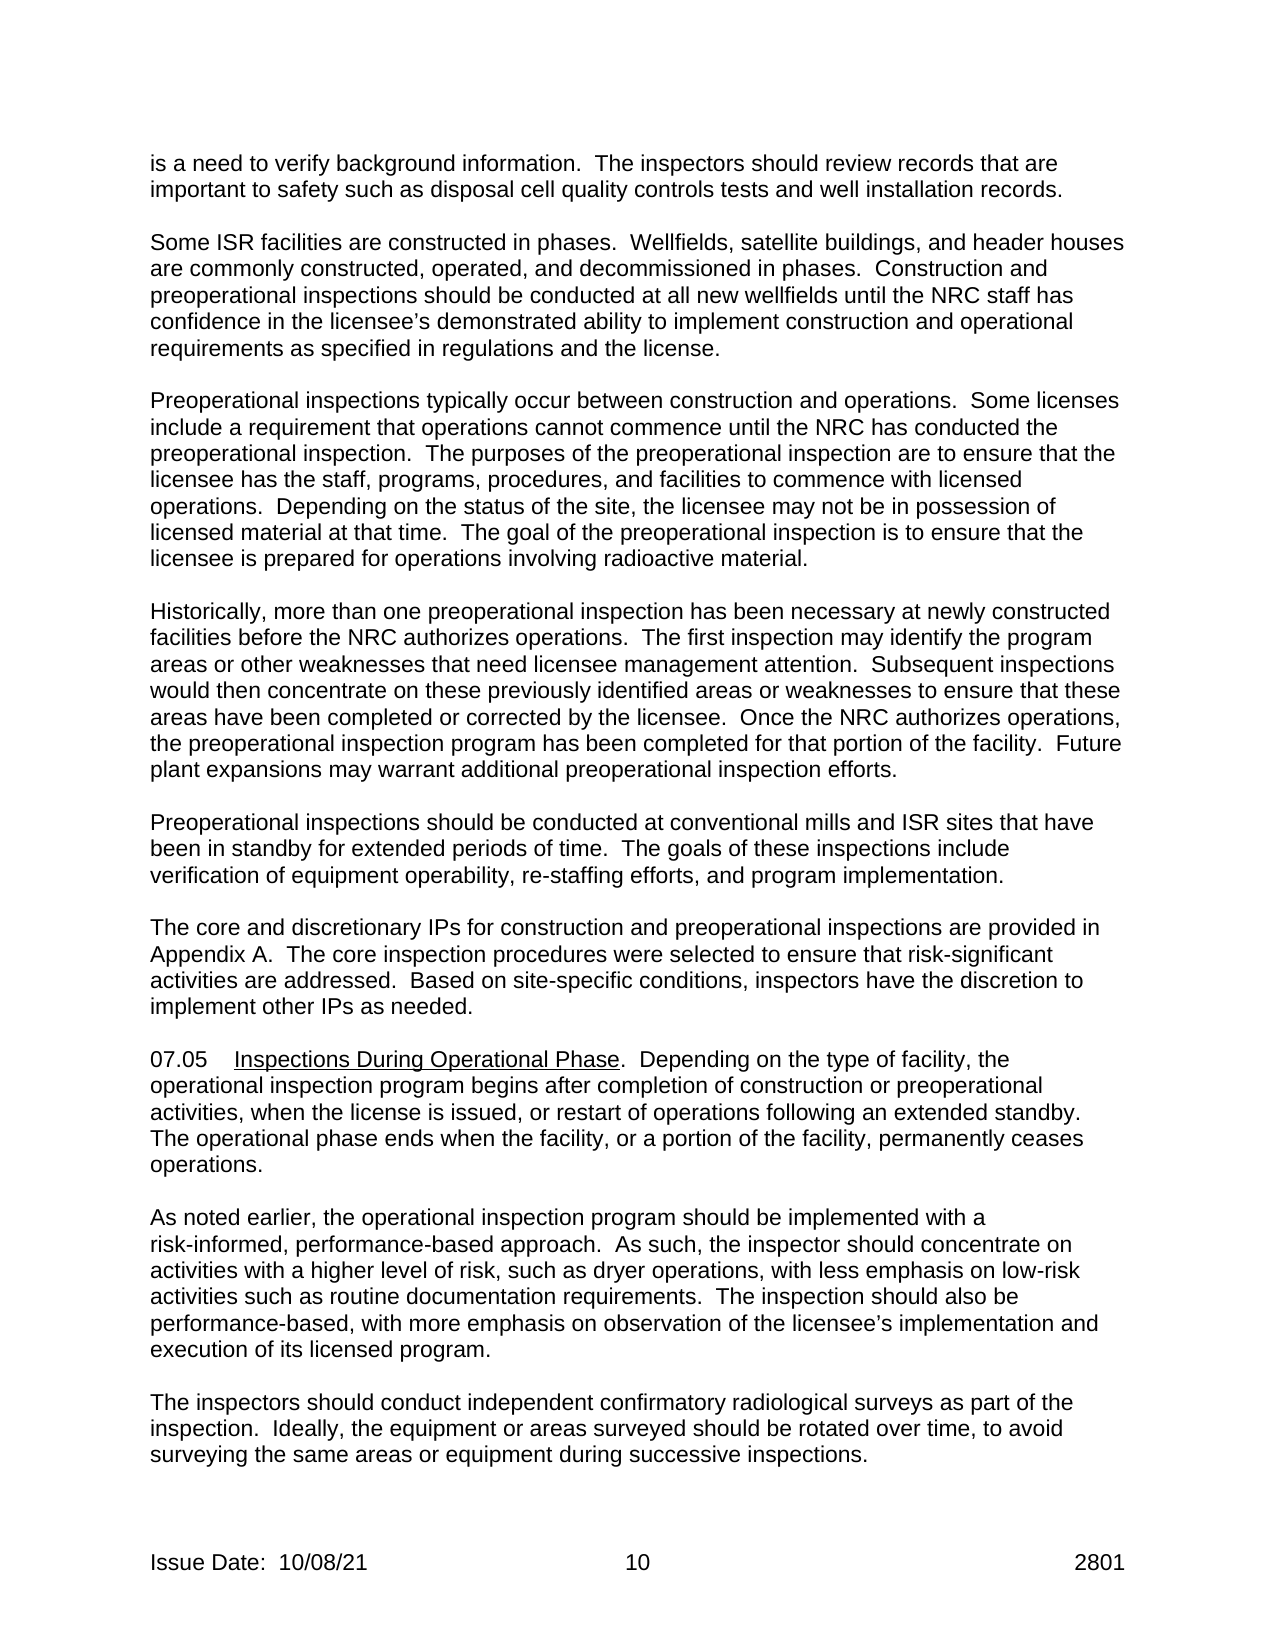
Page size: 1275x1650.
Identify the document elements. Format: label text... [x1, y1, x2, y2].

text The inspectors should conduct independent confirmatory radiological surveys as part of the inspection. Ideally, the equipment or areas surveyed should be rotated over time, to avoid surveying the same areas or equipment during successive inspections. [150, 1389, 1125, 1468]
text Historically, more than one preoperational inspection has been necessary at newly constructed facilities before the NRC authorizes operations. The first inspection may identify the program areas or other weaknesses that need licensee management attention. Subsequent inspections would then concentrate on these previously identified areas or weaknesses to ensure that these areas have been completed or corrected by the licensee. Once the NRC authorizes operations, the preoperational inspection program has been completed for that portion of the facility. Future plant expansions may warrant additional preoperational inspection efforts. [150, 598, 1125, 782]
text Preoperational inspections typically occur between construction and operations. Some licenses include a requirement that operations cannot commence until the NRC has conducted the preoperational inspection. The purposes of the preoperational inspection are to ensure that the licensee has the staff, programs, procedures, and facilities to commence with licensed operations. Depending on the status of the site, the licensee may not be in possession of licensed material at that time. The goal of the preoperational inspection is to ensure that the licensee is prepared for operations involving radioactive material. [150, 387, 1125, 572]
text Preoperational inspections should be conducted at conventional mills and ISR sites that have been in standby for extended periods of time. The goals of these inspections include verification of equipment operability, re-staffing efforts, and program implementation. [150, 809, 1125, 888]
text The core and discretionary IPs for construction and preoperational inspections are provided in Appendix A. The core inspection procedures were selected to ensure that risk-significant activities are addressed. Based on site-specific conditions, inspectors have the discretion to implement other IPs as needed. [150, 914, 1125, 1020]
text As noted earlier, the operational inspection program should be implemented with a risk-informed, performance-based approach. As such, the inspector should concentrate on activities with a higher level of risk, such as dryer operations, with less emphasis on low-risk activities such as routine documentation requirements. The inspection should also be performance-based, with more emphasis on observation of the licensee’s implementation and execution of its licensed program. [150, 1204, 1125, 1362]
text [150, 150, 1125, 203]
text Some ISR facilities are constructed in phases. Wellfields, satellite buildings, and header houses are commonly constructed, operated, and decommissioned in phases. Construction and preoperational inspections should be conducted at all new wellfields until the NRC staff has confidence in the licensee’s demonstrated ability to implement construction and operational requirements as specified in regulations and the license. [150, 229, 1125, 361]
text 07.05 Inspections During Operational Phase . Depending on the type of facility, the operational inspection program begins after completion of construction or preoperational activities, when the license is issued, or restart of operations following an extended standby. The operational phase ends when the facility, or a portion of the facility, permanently ceases operations. [150, 1046, 1125, 1178]
